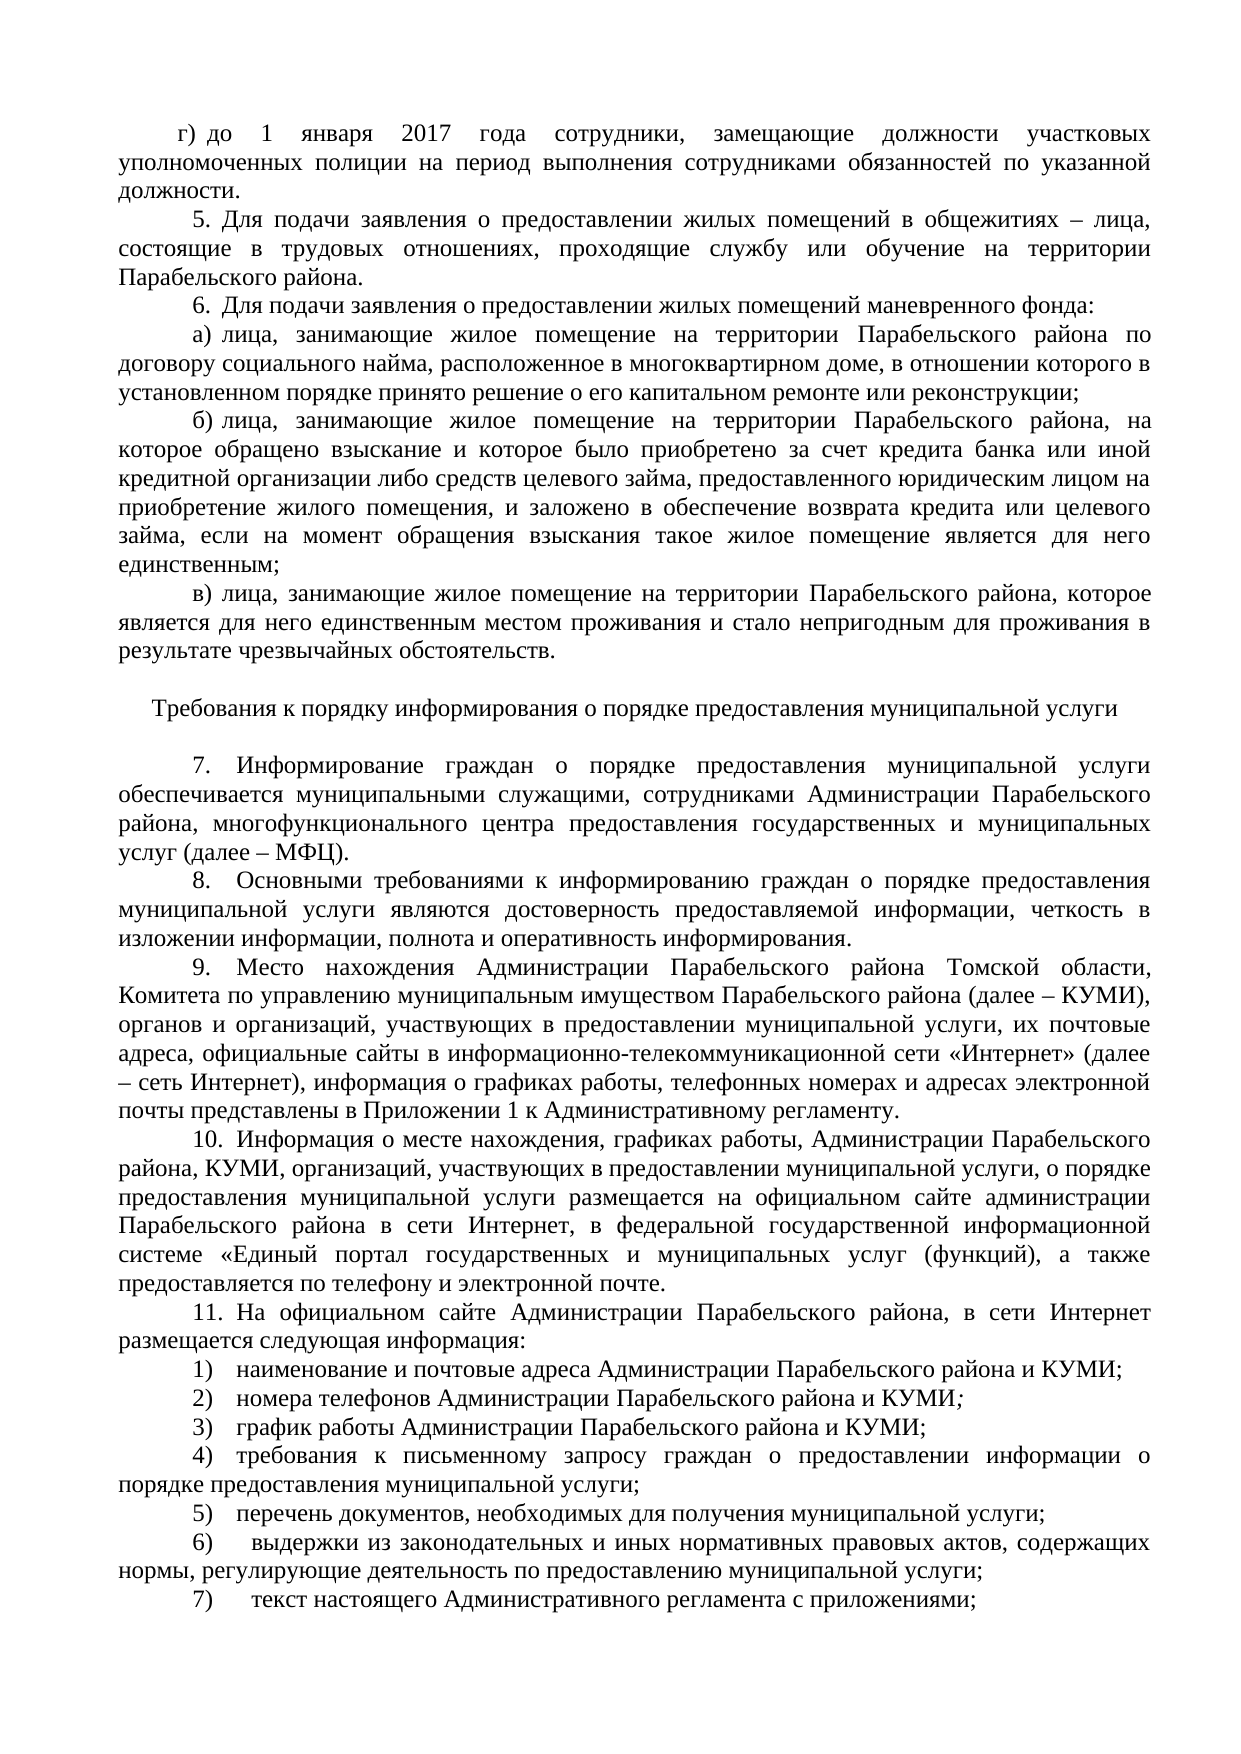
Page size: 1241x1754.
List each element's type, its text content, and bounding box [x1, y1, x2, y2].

list текст настоящего Административного регламента с приложениями; [118, 1584, 1152, 1613]
list требования к письменному запросу граждан о предоставлении информации о порядке предоставления муниципальной услуги; [118, 1441, 1152, 1498]
list выдержки из законодательных и иных нормативных правовых актов, содержащих нормы, регулирующие деятельность по предоставлению муниципальной услуги; [118, 1527, 1152, 1584]
list лица, занимающие жилое помещение на территории Парабельского района по договору социального найма, расположенное в многоквартирном доме, в отношении которого в установленном порядке принято решение о его капитальном ремонте или реконструкции; [118, 319, 1152, 406]
list номера телефонов Администрации Парабельского района и КУМИ; [118, 1383, 1152, 1412]
list Информирование граждан о порядке предоставления муниципальной услуги обеспечивается муниципальными служащими, сотрудниками Администрации Парабельского района, многофункционального центра предоставления государственных и муниципальных услуг (далее – МФЦ). [118, 751, 1152, 866]
list Для подачи заявления о предоставлении жилых помещений маневренного фонда: [118, 291, 1152, 319]
list Требования к порядку информирования о порядке предоставления муниципальной услуги [118, 693, 1152, 722]
list Место нахождения Администрации Парабельского района Томской области, Комитета по управлению муниципальным имуществом Парабельского района (далее – КУМИ), органов и организаций, участвующих в предоставлении муниципальной услуги, их почтовые адреса, официальные сайты в информационно-телекоммуникационной сети «Интернет» (далее – сеть Интернет), информация о графиках работы, телефонных номерах и адресах электронной почты представлены в Приложении 1 к Административному регламенту. [118, 952, 1152, 1124]
list перечень документов, необходимых для получения муниципальной услуги; [118, 1498, 1152, 1527]
list Информация о месте нахождения, графиках работы, Администрации Парабельского района, КУМИ, организаций, участвующих в предоставлении муниципальной услуги, о порядке предоставления муниципальной услуги размещается на официальном сайте администрации Парабельского района в сети Интернет, в федеральной государственной информационной системе «Единый портал государственных и муниципальных услуг (функций), а также предоставляется по телефону и электронной почте. [118, 1124, 1152, 1297]
list лица, занимающие жилое помещение на территории Парабельского района, которое является для него единственным местом проживания и стало непригодным для проживания в результате чрезвычайных обстоятельств. [118, 578, 1152, 664]
list наименование и почтовые адреса Администрации Парабельского района и КУМИ; [118, 1354, 1152, 1383]
list лица, занимающие жилое помещение на территории Парабельского района, на которое обращено взыскание и которое было приобретено за счет кредита банка или иной кредитной организации либо средств целевого займа, предоставленного юридическим лицом на приобретение жилого помещения, и заложено в обеспечение возврата кредита или целевого займа, если на момент обращения взыскания такое жилое помещение является для него единственным; [118, 406, 1152, 578]
list Для подачи заявления о предоставлении жилых помещений в общежитиях – лица, состоящие в трудовых отношениях, проходящие службу или обучение на территории Парабельского района. [118, 204, 1152, 291]
list график работы Администрации Парабельского района и КУМИ; [118, 1412, 1152, 1441]
list до 1 января 2017 года сотрудники, замещающие должности участковых уполномоченных полиции на период выполнения сотрудниками обязанностей по указанной должности. [118, 118, 1152, 204]
list На официальном сайте Администрации Парабельского района, в сети Интернет размещается следующая информация: [118, 1297, 1152, 1354]
list Основными требованиями к информированию граждан о порядке предоставления муниципальной услуги являются достоверность предоставляемой информации, четкость в изложении информации, полнота и оперативность информирования. [118, 866, 1152, 952]
